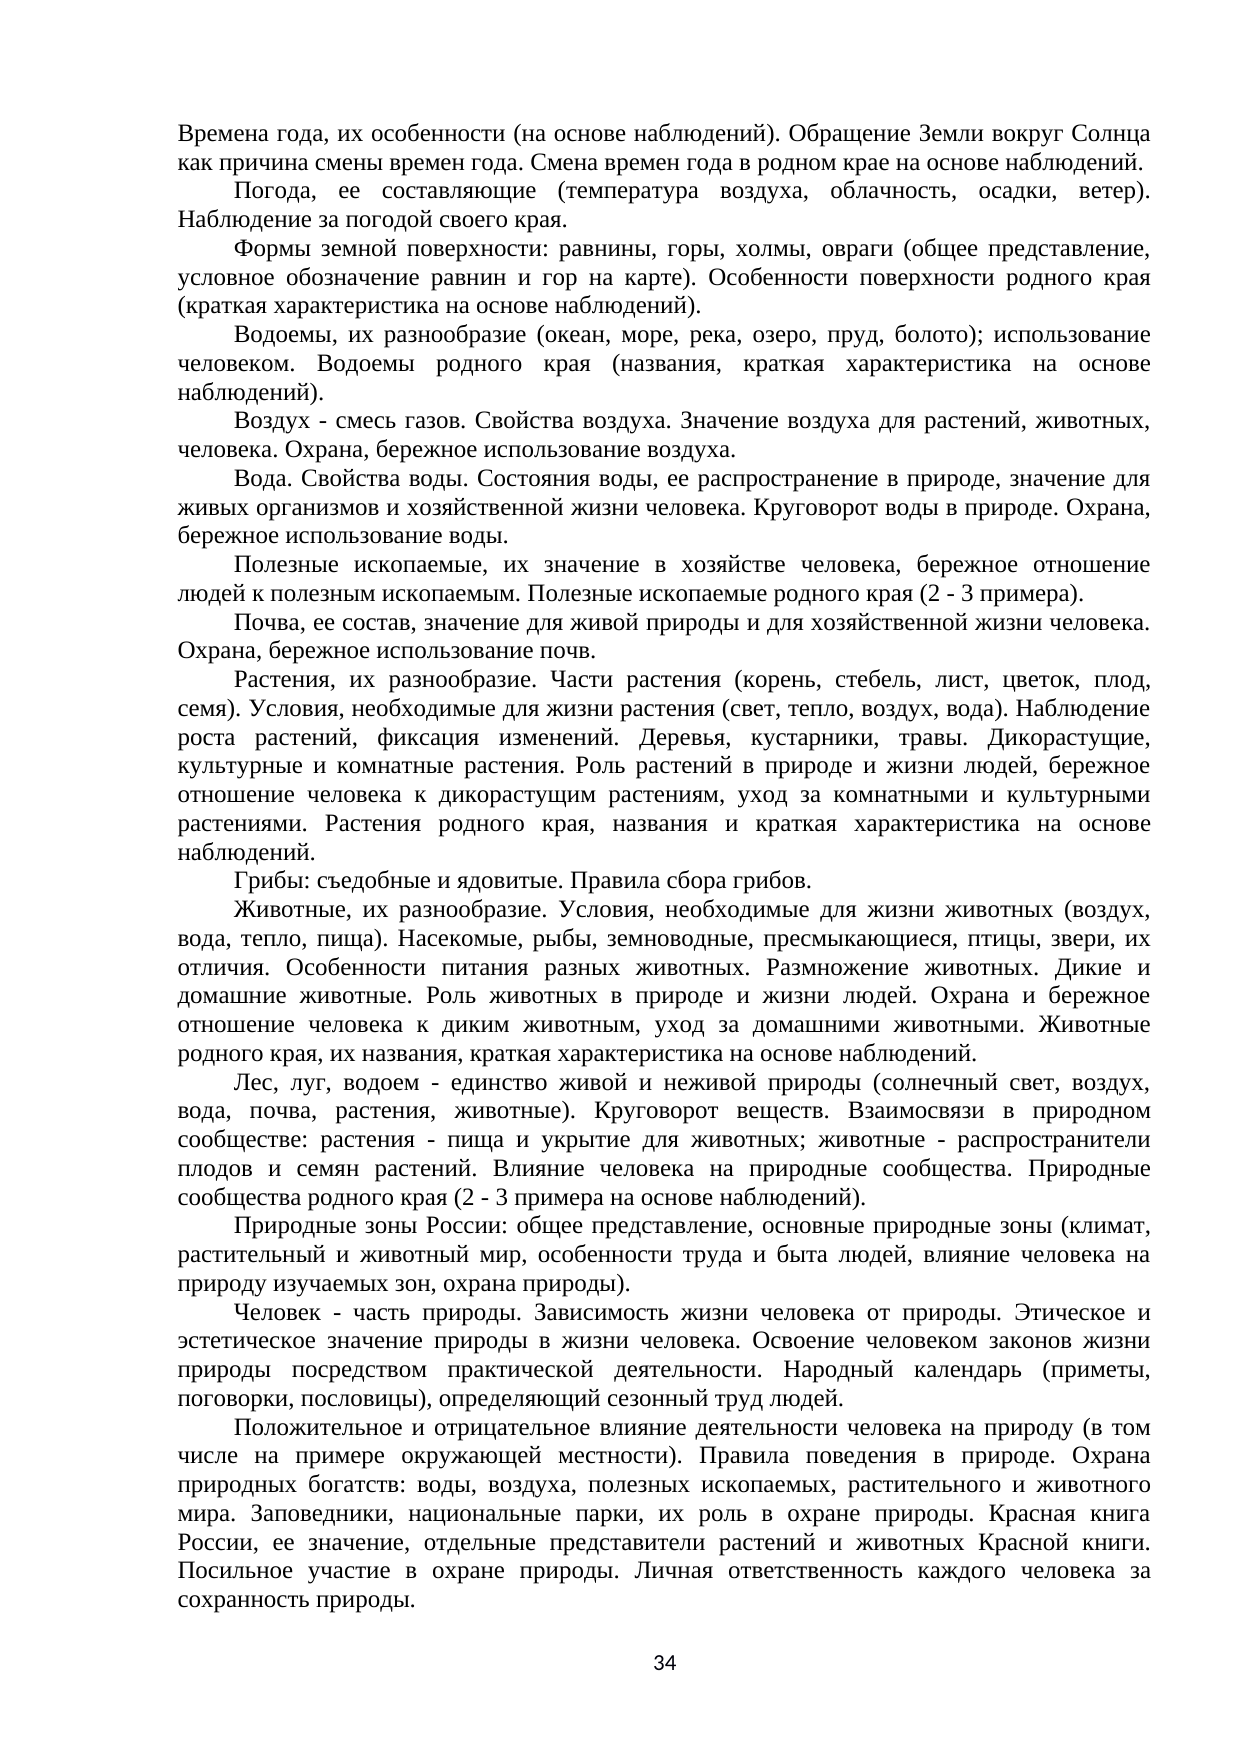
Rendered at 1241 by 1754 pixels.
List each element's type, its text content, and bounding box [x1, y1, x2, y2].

text Почва, ее состав, значение для живой природы и для хозяйственной жизни человека. Охрана, бережное использование почв. [177, 607, 1152, 664]
text Животные, их разнообразие. Условия, необходимые для жизни животных (воздух, вода, тепло, пища). Насекомые, рыбы, земноводные, пресмыкающиеся, птицы, звери, их отличия. Особенности питания разных животных. Размножение животных. Дикие и домашние животные. Роль животных в природе и жизни людей. Охрана и бережное отношение человека к диким животным, уход за домашними животными. Животные родного края, их названия, краткая характеристика на основе наблюдений. [177, 894, 1152, 1067]
text Положительное и отрицательное влияние деятельности человека на природу (в том числе на примере окружающей местности). Правила поведения в природе. Охрана природных богатств: воды, воздуха, полезных ископаемых, растительного и животного мира. Заповедники, национальные парки, их роль в охране природы. Красная книга России, ее значение, отдельные представители растений и животных Красной книги. Посильное участие в охране природы. Личная ответственность каждого человека за сохранность природы. [177, 1412, 1152, 1613]
text Человек - часть природы. Зависимость жизни человека от природы. Этическое и эстетическое значение природы в жизни человека. Освоение человеком законов жизни природы посредством практической деятельности. Народный календарь (приметы, поговорки, пословицы), определяющий сезонный труд людей. [177, 1297, 1152, 1412]
text Формы земной поверхности: равнины, горы, холмы, овраги (общее представление, условное обозначение равнин и гор на карте). Особенности поверхности родного края (краткая характеристика на основе наблюдений). [177, 233, 1152, 319]
text Погода, ее составляющие (температура воздуха, облачность, осадки, ветер). Наблюдение за погодой своего края. [177, 176, 1152, 233]
text Воздух - смесь газов. Свойства воздуха. Значение воздуха для растений, животных, человека. Охрана, бережное использование воздуха. [177, 406, 1152, 463]
text Грибы: съедобные и ядовитые. Правила сбора грибов. [177, 866, 1152, 894]
text Лес, луг, водоем - единство живой и неживой природы (солнечный свет, воздух, вода, почва, растения, животные). Круговорот веществ. Взаимосвязи в природном сообществе: растения - пища и укрытие для животных; животные - распространители плодов и семян растений. Влияние человека на природные сообщества. Природные сообщества родного края (2 - 3 примера на основе наблюдений). [177, 1067, 1152, 1211]
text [177, 118, 1152, 176]
text Водоемы, их разнообразие (океан, море, река, озеро, пруд, болото); использование человеком. Водоемы родного края (названия, краткая характеристика на основе наблюдений). [177, 319, 1152, 406]
text Растения, их разнообразие. Части растения (корень, стебель, лист, цветок, плод, семя). Условия, необходимые для жизни растения (свет, тепло, воздух, вода). Наблюдение роста растений, фиксация изменений. Деревья, кустарники, травы. Дикорастущие, культурные и комнатные растения. Роль растений в природе и жизни людей, бережное отношение человека к дикорастущим растениям, уход за комнатными и культурными растениями. Растения родного края, названия и краткая характеристика на основе наблюдений. [177, 664, 1152, 866]
text Вода. Свойства воды. Состояния воды, ее распространение в природе, значение для живых организмов и хозяйственной жизни человека. Круговорот воды в природе. Охрана, бережное использование воды. [177, 463, 1152, 549]
text Природные зоны России: общее представление, основные природные зоны (климат, растительный и животный мир, особенности труда и быта людей, влияние человека на природу изучаемых зон, охрана природы). [177, 1211, 1152, 1297]
text Полезные ископаемые, их значение в хозяйстве человека, бережное отношение людей к полезным ископаемым. Полезные ископаемые родного края (2 - 3 примера). [177, 549, 1152, 607]
